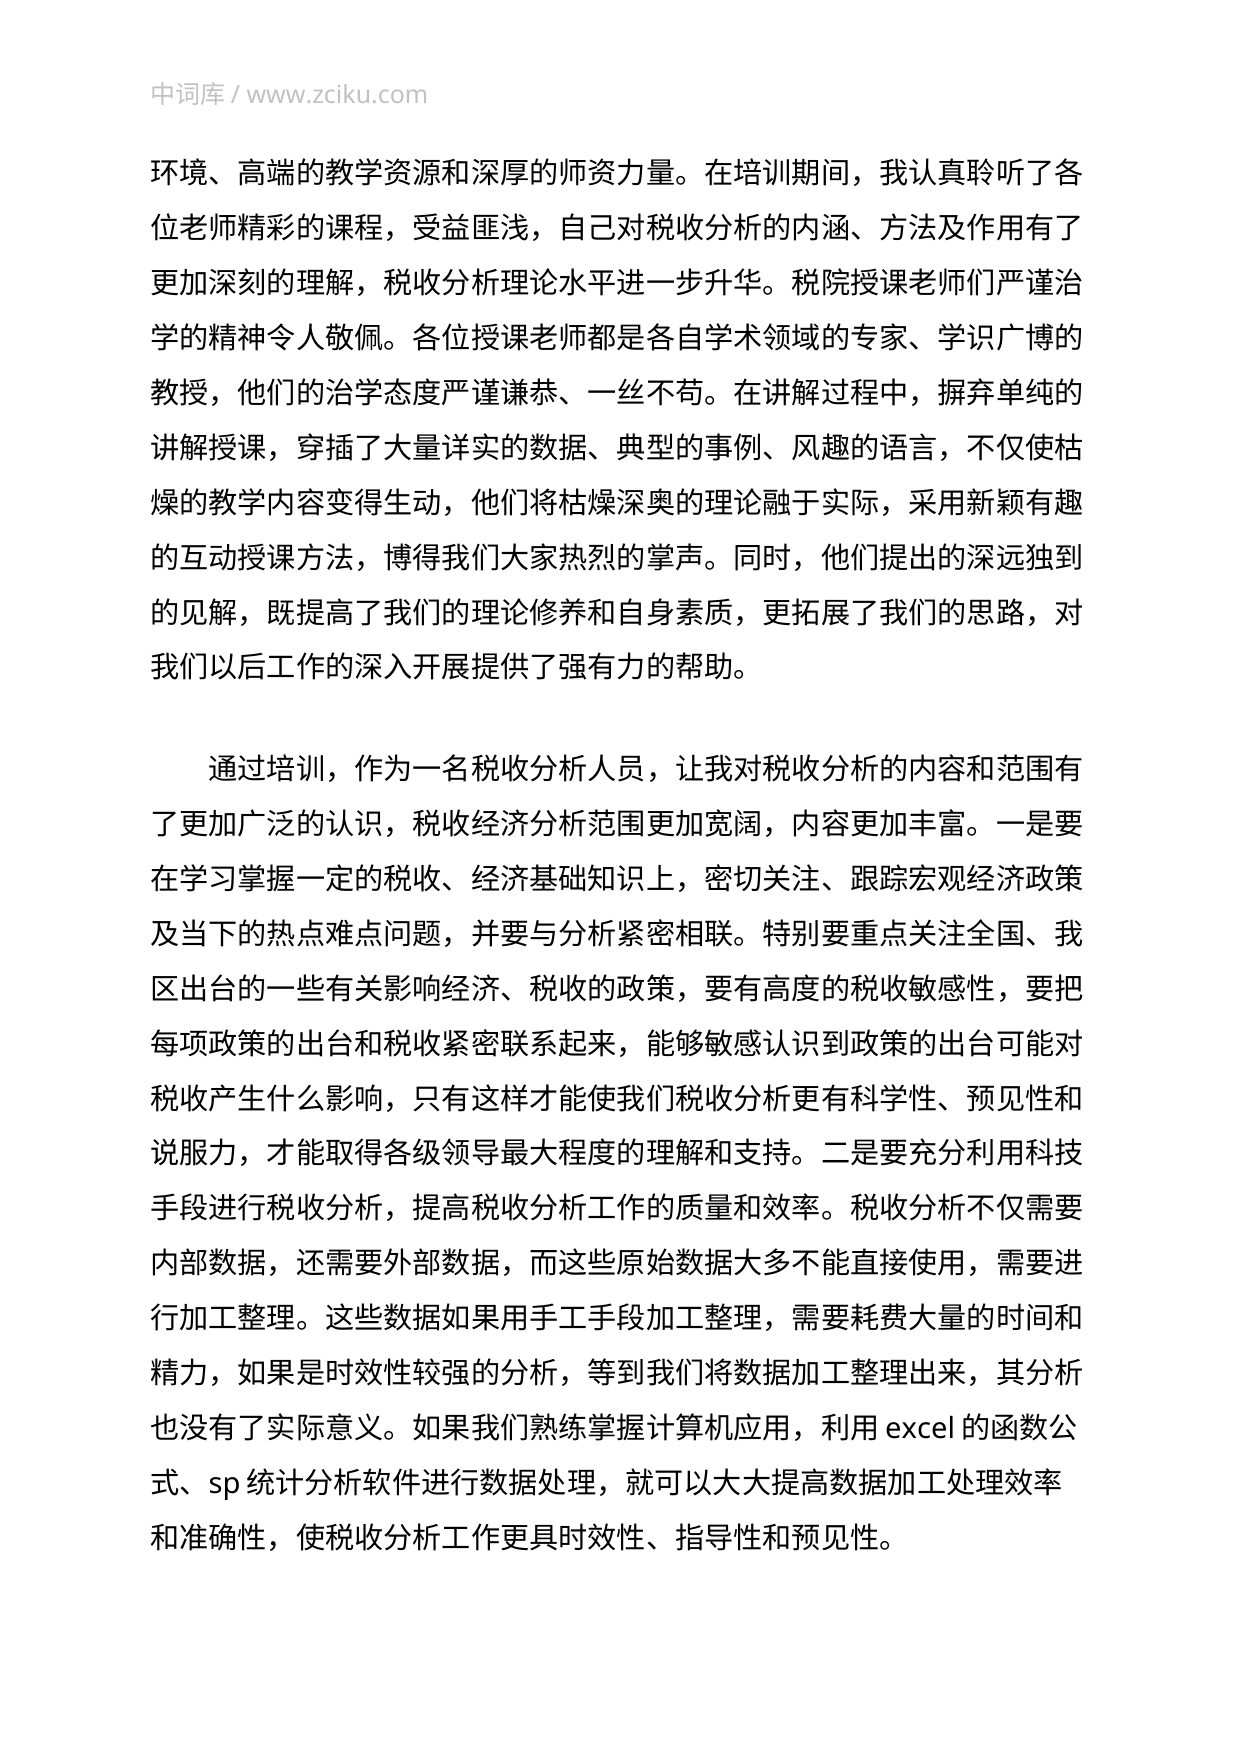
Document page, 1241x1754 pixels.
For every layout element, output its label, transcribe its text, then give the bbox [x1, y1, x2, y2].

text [150, 150, 1090, 686]
text 通过培训，作为一名税收分析人员，让我对税收分析的内容和范围有了更加广泛的认识，税收经济分析范围更加宽阔，内容更加丰富。一是要在学习掌握一定的税收、经济基础知识上，密切关注、跟踪宏观经济政策及当下的热点难点问题，并要与分析紧密相联。特别要重点关注全国、我区出台的一些有关影响经济、税收的政策，要有高度的税收敏感性，要把每项政策的出台和税收紧密联系起来，能够敏感认识到政策的出台可能对税收产生什么影响，只有这样才能使我们税收分析更有科学性、预见性和说服力，才能取得各级领导最大程度的理解和支持。二是要充分利用科技手段进行税收分析，提高税收分析工作的质量和效率。税收分析不仅需要内部数据，还需要外部数据，而这些原始数据大多不能直接使用，需要进行加工整理。这些数据如果用手工手段加工整理，需要耗费大量的时间和精力，如果是时效性较强的分析，等到我们将数据加工整理出来，其分析也没有了实际意义。如果我们熟练掌握计算机应用，利用excel的函数公式、sp统计分析软件进行数据处理，就可以大大提高数据加工处理效率和准确性，使税收分析工作更具时效性、指导性和预见性。 [150, 746, 1090, 1557]
